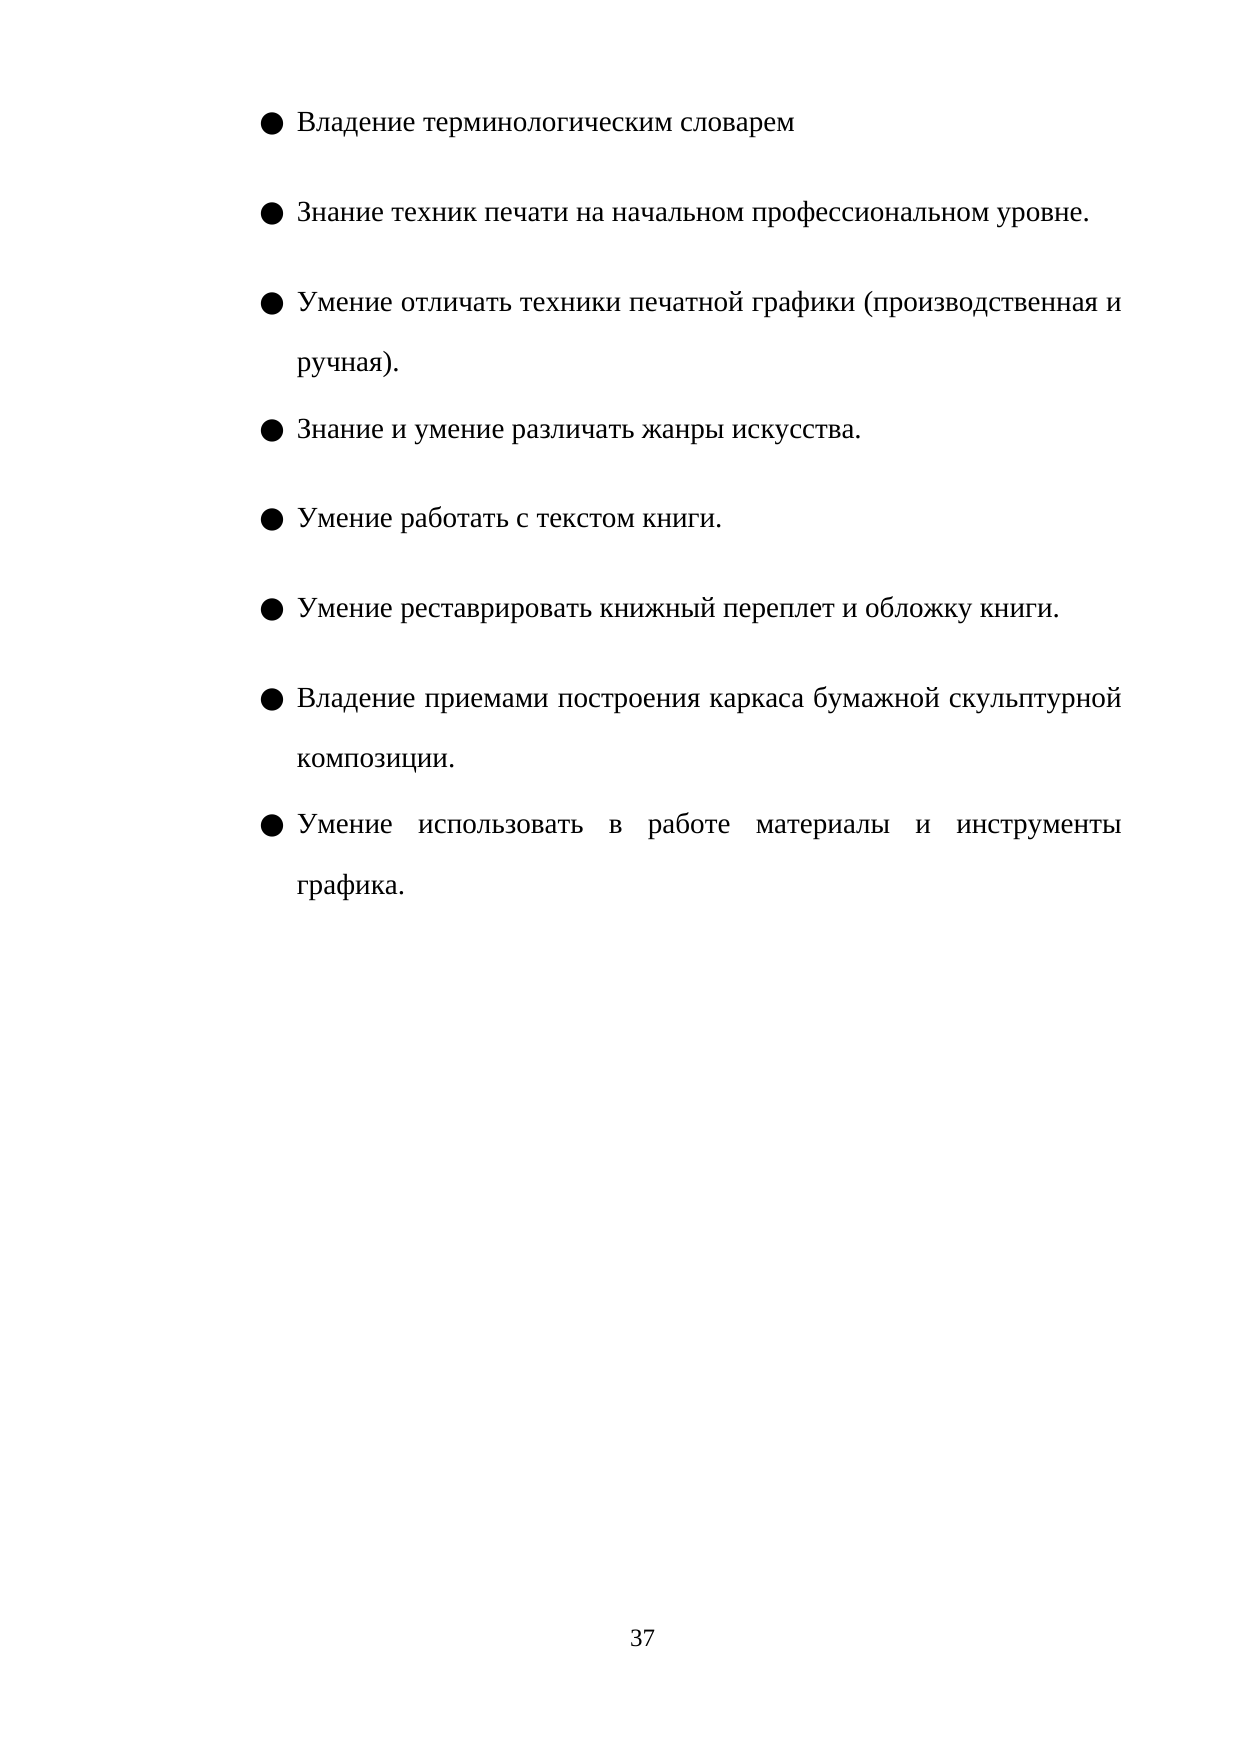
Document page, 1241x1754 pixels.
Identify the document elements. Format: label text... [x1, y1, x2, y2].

list Владение приемами построения каркаса бумажной скульптурной композиции. [259, 664, 1122, 774]
list Знание техник печати на начальном профессиональном уровне. [259, 178, 1122, 238]
list Владение терминологическим словарем [259, 89, 1122, 148]
list Умение отличать техники печатной графики (производственная и ручная). [259, 268, 1122, 378]
list Умение реставрировать книжный переплет и обложку книги. [259, 574, 1122, 634]
list Знание и умение различать жанры искусства. [259, 395, 1122, 455]
list Умение работать с текстом книги. [259, 484, 1122, 544]
list Умение использовать в работе материалы и инструменты графика. [259, 791, 1122, 901]
